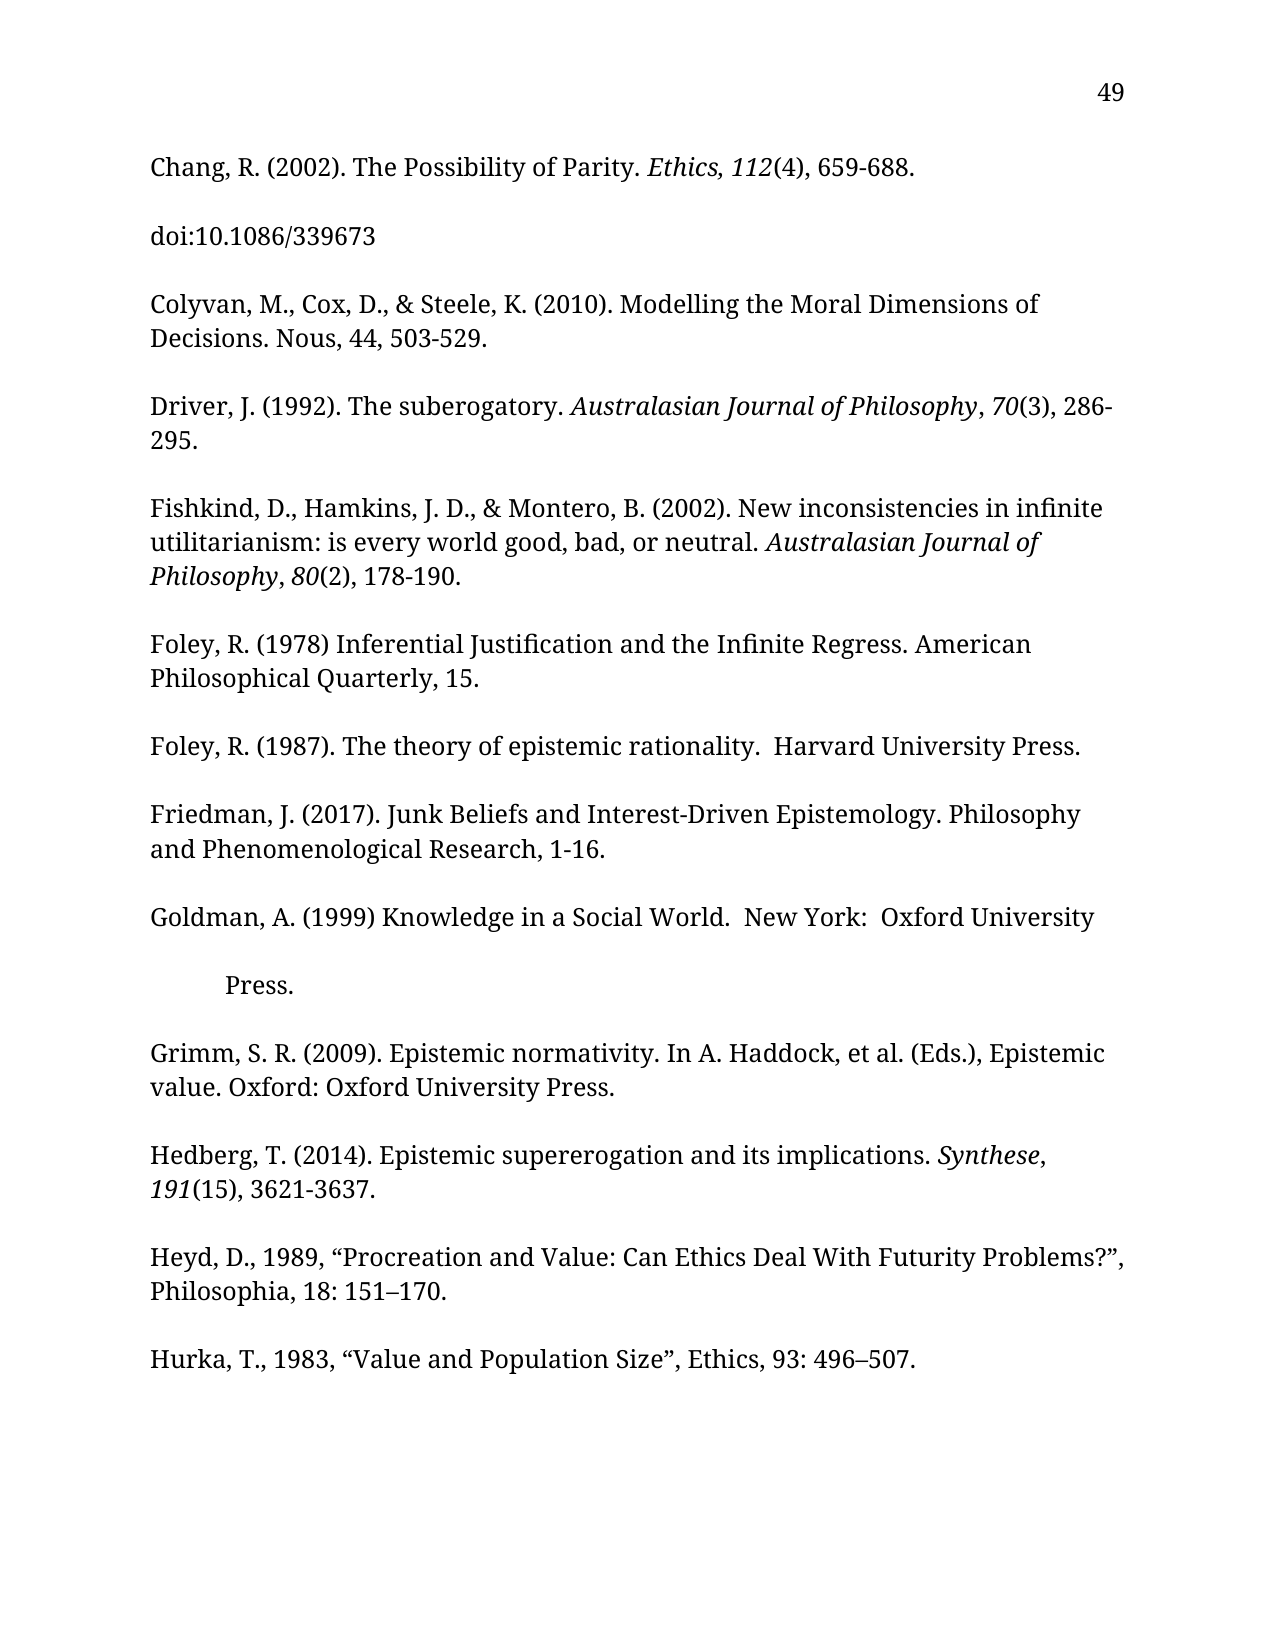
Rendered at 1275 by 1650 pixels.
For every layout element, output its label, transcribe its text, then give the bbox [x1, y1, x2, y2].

text Grimm, S. R. (2009). Epistemic normativity. In A. Haddock, et al. (Eds.), Epistemic value. Oxford: Oxford University Press. [150, 1036, 1125, 1104]
text Heyd, D., 1989, “Procreation and Value: Can Ethics Deal With Futurity Problems?”, Philosophia, 18: 151–170. [150, 1240, 1125, 1308]
text Chang, R. (2002). The Possibility of Parity. Ethics, 112(4), 659-688. doi:10.1086/339673 [150, 150, 1125, 252]
text Hedberg, T. (2014). Epistemic supererogation and its implications. Synthese, 191(15), 3621-3637. [150, 1138, 1125, 1206]
text Fishkind, D., Hamkins, J. D., & Montero, B. (2002). New inconsistencies in infinite utilitarianism: is every world good, bad, or neutral. Australasian Journal of Philosophy, 80(2), 178-190. [150, 491, 1125, 593]
text Friedman, J. (2017). Junk Beliefs and Interest-Driven Epistemology. Philosophy and Phenomenological Research, 1-16. [150, 797, 1125, 865]
text Goldman, A. (1999) Knowledge in a Social World. New York: Oxford University Press. [150, 899, 1125, 1002]
text Colyvan, M., Cox, D., & Steele, K. (2010). Modelling the Moral Dimensions of Decisions. Nous, 44, 503-529. [150, 286, 1125, 354]
text Hurka, T., 1983, “Value and Population Size”, Ethics, 93: 496–507. [150, 1342, 1125, 1376]
text Driver, J. (1992). The suberogatory. Australasian Journal of Philosophy, 70(3), 286-295. [150, 388, 1125, 457]
text Foley, R. (1987). The theory of epistemic rationality. Harvard University Press. [150, 729, 1125, 763]
text Foley, R. (1978) Inferential Justification and the Infinite Regress. American Philosophical Quarterly, 15. [150, 627, 1125, 695]
